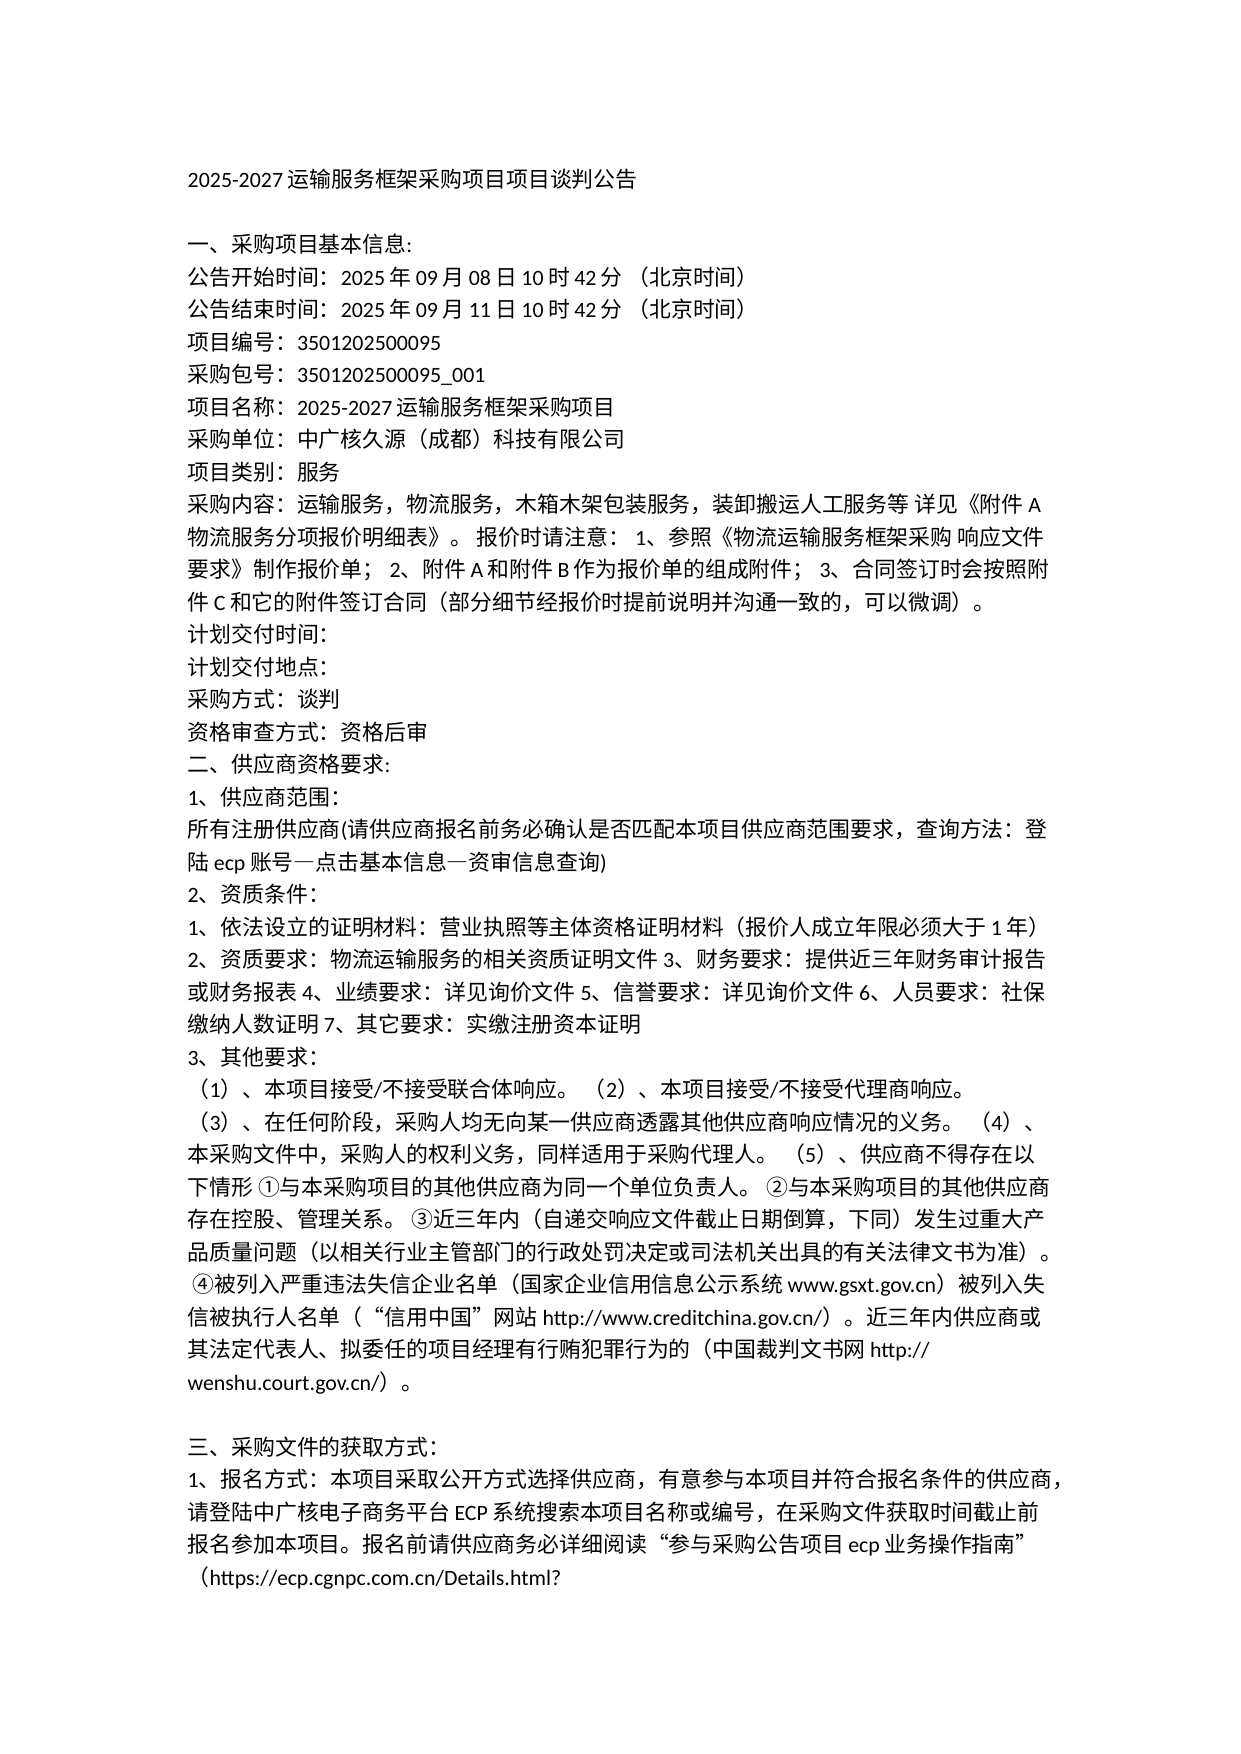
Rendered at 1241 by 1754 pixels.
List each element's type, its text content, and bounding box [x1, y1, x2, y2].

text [187, 1462, 1053, 1592]
text 1、依法设立的证明材料：营业执照等主体资格证明材料（报价人成立年限必须大于1年） 2、资质要求：物流运输服务的相关资质证明文件 3、财务要求：提供近三年财务审计报告或财务报表 4、业绩要求：详见询价文件 5、信誉要求：详见询价文件 6、人员要求：社保缴纳人数证明 7、其它要求：实缴注册资本证明 [187, 909, 1053, 1039]
text 三、采购文件的获取方式： [187, 1397, 1053, 1462]
text 3、其他要求： [187, 1039, 1053, 1072]
text 2025-2027运输服务框架采购项目项目谈判公告 [187, 162, 1053, 194]
text 一、采购项目基本信息: 公告开始时间：2025年09月08日10时42分 （北京时间） 公告结束时间：2025年09月11日10时42分 （北京时间） 项目编号：3501202500095 采购包号：3501202500095_001 项目名称：2025-2027运输服务框架采购项目 采购单位：中广核久源（成都）科技有限公司 项目类别：服务 采购内容：运输服务，物流服务，木箱木架包装服务，装卸搬运人工服务等 详见《附件A物流服务分项报价明细表》。 报价时请注意： 1、参照《物流运输服务框架采购 响应文件要求》制作报价单； 2、附件A和附件B作为报价单的组成附件； 3、合同签订时会按照附件C和它的附件签订合同（部分细节经报价时提前说明并沟通一致的，可以微调）。 计划交付时间： 计划交付地点： 采购方式：谈判 资格审查方式：资格后审 二、供应商资格要求: [187, 227, 1053, 779]
text 1、供应商范围： [187, 779, 1053, 812]
text 所有注册供应商(请供应商报名前务必确认是否匹配本项目供应商范围要求，查询方法：登陆ecp账号—点击基本信息—资审信息查询) [187, 812, 1053, 877]
text 2、资质条件： [187, 877, 1053, 909]
text （1）、本项目接受/不接受联合体响应。 （2）、本项目接受/不接受代理商响应。 （3）、在任何阶段，采购人均无向某一供应商透露其他供应商响应情况的义务。 （4）、本采购文件中，采购人的权利义务，同样适用于采购代理人。 （5）、供应商不得存在以下情形 ①与本采购项目的其他供应商为同一个单位负责人。 ②与本采购项目的其他供应商存在控股、管理关系。 ③近三年内（自递交响应文件截止日期倒算，下同）发生过重大产品质量问题（以相关行业主管部门的行政处罚决定或司法机关出具的有关法律文书为准）。 ④被列入严重违法失信企业名单（国家企业信用信息公示系统www.gsxt.gov.cn）被列入失信被执行人名单（“信用中国”网站 http://www.creditchina.gov.cn/）。近三年内供应商或其法定代表人、拟委任的项目经理有行贿犯罪行为的（中国裁判文书网http://wenshu.court.gov.cn/）。 [187, 1072, 1053, 1397]
